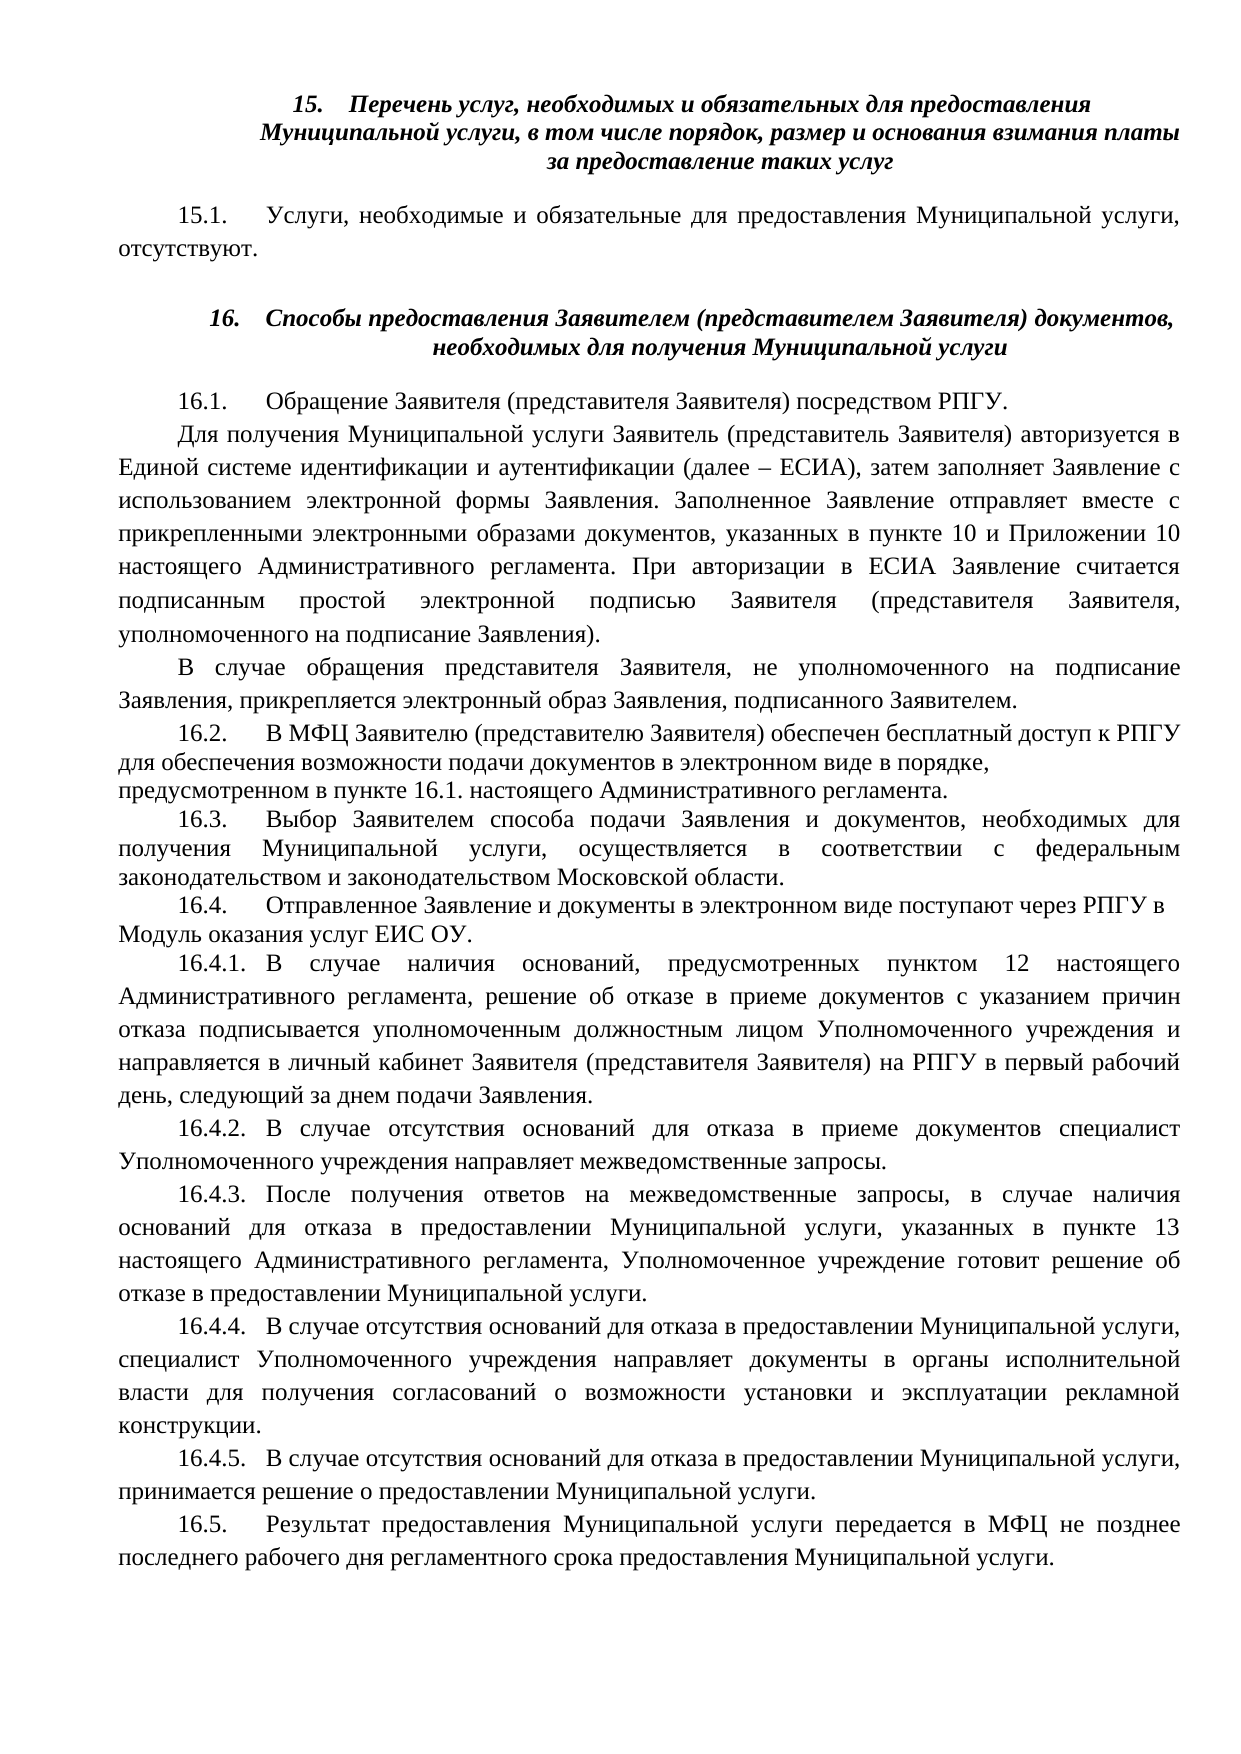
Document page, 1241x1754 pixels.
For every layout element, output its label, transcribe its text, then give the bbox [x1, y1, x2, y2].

list В случае обращения представителя Заявителя, не уполномоченного на подписание Заявления, прикрепляется электронный образ Заявления, подписанного Заявителем. [118, 652, 1181, 714]
list После получения ответов на межведомственные запросы, в случае наличия оснований для отказа в предоставлении Муниципальной услуги, указанных в пункте 13 настоящего Административного регламента, Уполномоченное учреждение готовит решение об отказе в предоставлении Муниципальной услуги. [118, 1179, 1181, 1307]
list Для получения Муниципальной услуги Заявитель (представитель Заявителя) авторизуется в Единой системе идентификации и аутентификации (далее – ЕСИА), затем заполняет Заявление с использованием электронной формы Заявления. Заполненное Заявление отправляет вместе с прикрепленными электронными образами документов, указанных в пункте 10 и Приложении 10 настоящего Административного регламента. При авторизации в ЕСИА Заявление считается подписанным простой электронной подписью Заявителя (представителя Заявителя, уполномоченного на подписание Заявления). [118, 419, 1181, 648]
list Способы предоставления Заявителем (представителем Заявителя) документов, необходимых для получения Муниципальной услуги [203, 303, 1181, 361]
list Услуги, необходимые и обязательные для предоставления Муниципальной услуги, отсутствуют. [118, 200, 1181, 262]
list Обращение Заявителя (представителя Заявителя) посредством РПГУ. [118, 386, 1181, 415]
list Перечень услуг, необходимых и обязательных для предоставления Муниципальной услуги, в том числе порядок, размер и основания взимания платы за предоставление таких услуг [203, 89, 1181, 175]
list В МФЦ Заявителю (представителю Заявителя) обеспечен бесплатный доступ к РПГУ для обеспечения возможности подачи документов в электронном виде в порядке, предусмотренном в пункте 16.1. настоящего Административного регламента. [118, 718, 1181, 804]
list В случае отсутствия оснований для отказа в предоставлении Муниципальной услуги, принимается решение о предоставлении Муниципальной услуги. [118, 1443, 1181, 1505]
list В случае наличия оснований, предусмотренных пунктом 12 настоящего Административного регламента, решение об отказе в приеме документов с указанием причин отказа подписывается уполномоченным должностным лицом Уполномоченного учреждения и направляется в личный кабинет Заявителя (представителя Заявителя) на РПГУ в первый рабочий день, следующий за днем подачи Заявления. [118, 948, 1181, 1109]
list Выбор Заявителем способа подачи Заявления и документов, необходимых для получения Муниципальной услуги, осуществляется в соответствии с федеральным законодательством и законодательством Московской области. [118, 804, 1181, 891]
list Результат предоставления Муниципальной услуги передается в МФЦ не позднее последнего рабочего дня регламентного срока предоставления Муниципальной услуги. [118, 1509, 1181, 1571]
list В случае отсутствия оснований для отказа в приеме документов специалист Уполномоченного учреждения направляет межведомственные запросы. [118, 1113, 1181, 1175]
list В случае отсутствия оснований для отказа в предоставлении Муниципальной услуги, специалист Уполномоченного учреждения направляет документы в органы исполнительной власти для получения согласований о возможности установки и эксплуатации рекламной конструкции. [118, 1311, 1181, 1439]
list Отправленное Заявление и документы в электронном виде поступают через РПГУ в Модуль оказания услуг ЕИС ОУ. [118, 891, 1181, 948]
